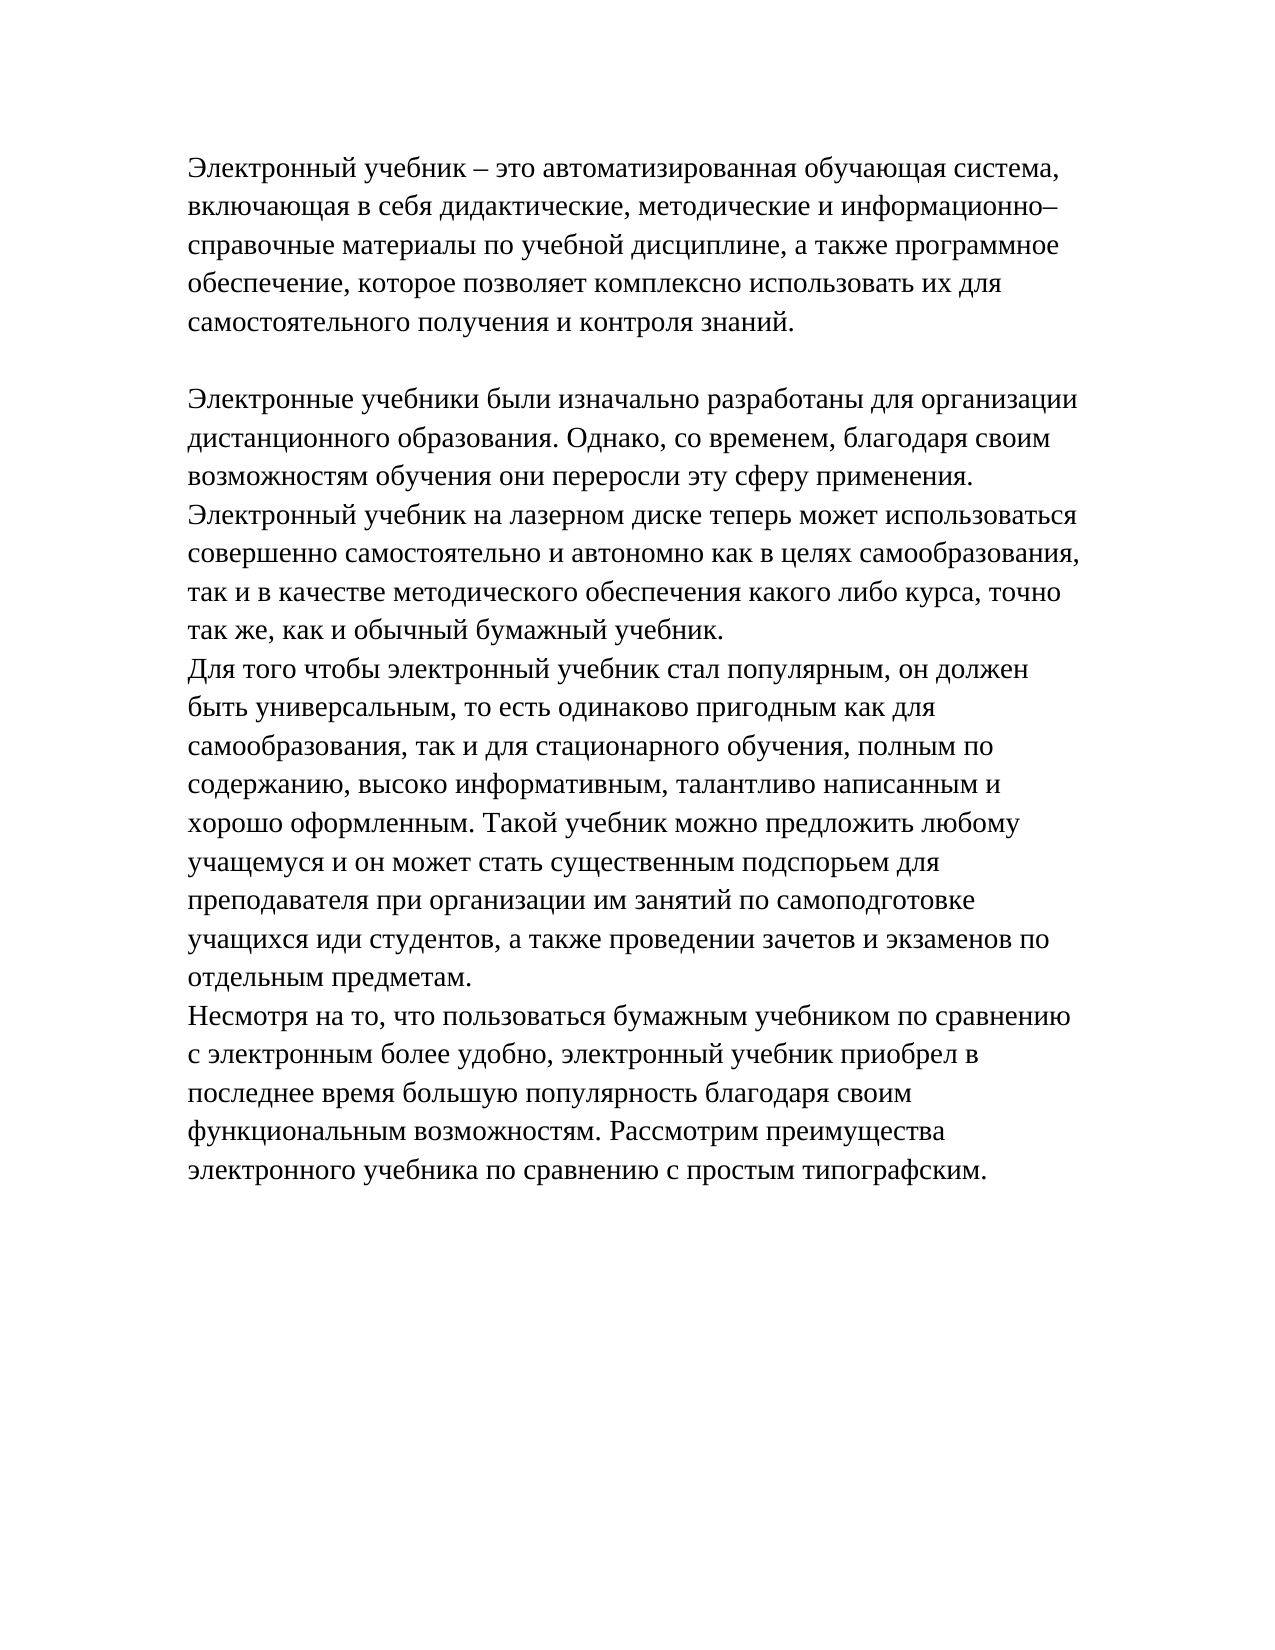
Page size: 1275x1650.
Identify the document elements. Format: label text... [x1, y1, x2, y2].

text Электронный учебник – это автоматизированная обучающая система, включающая в себя дидактические, методические и информационно–справочные материалы по учебной дисциплине, а также программное обеспечение, которое позволяет комплексно использовать их для самостоятельного получения и контроля знаний. Электронные учебники были изначально разработаны для организации дистанционного образования. Однако, со временем, благодаря своим возможностям обучения они переросли эту сферу применения. Электронный учебник на лазерном диске теперь может использоваться совершенно самостоятельно и автономно как в целях самообразования, так и в качестве методического обеспечения какого либо курса, точно так же, как и обычный бумажный учебник. Для того чтобы электронный учебник стал популярным, он должен быть универсальным, то есть одинаково пригодным как для самообразования, так и для стационарного обучения, полным по содержанию, высоко информативным, талантливо написанным и хорошо оформленным. Такой учебник можно предложить любому учащемуся и он может стать существенным подспорьем для преподавателя при организации им занятий по самоподготовке учащихся иди студентов, а также проведении зачетов и экзаменов по отдельным предметам. Несмотря на то, что пользоваться бумажным учебником по сравнению с электронным более удобно, электронный учебник приобрел в последнее время большую популярность благодаря своим функциональным возможностям. Рассмотрим преимущества электронного учебника по сравнению с простым типографским. [187, 150, 1087, 1186]
